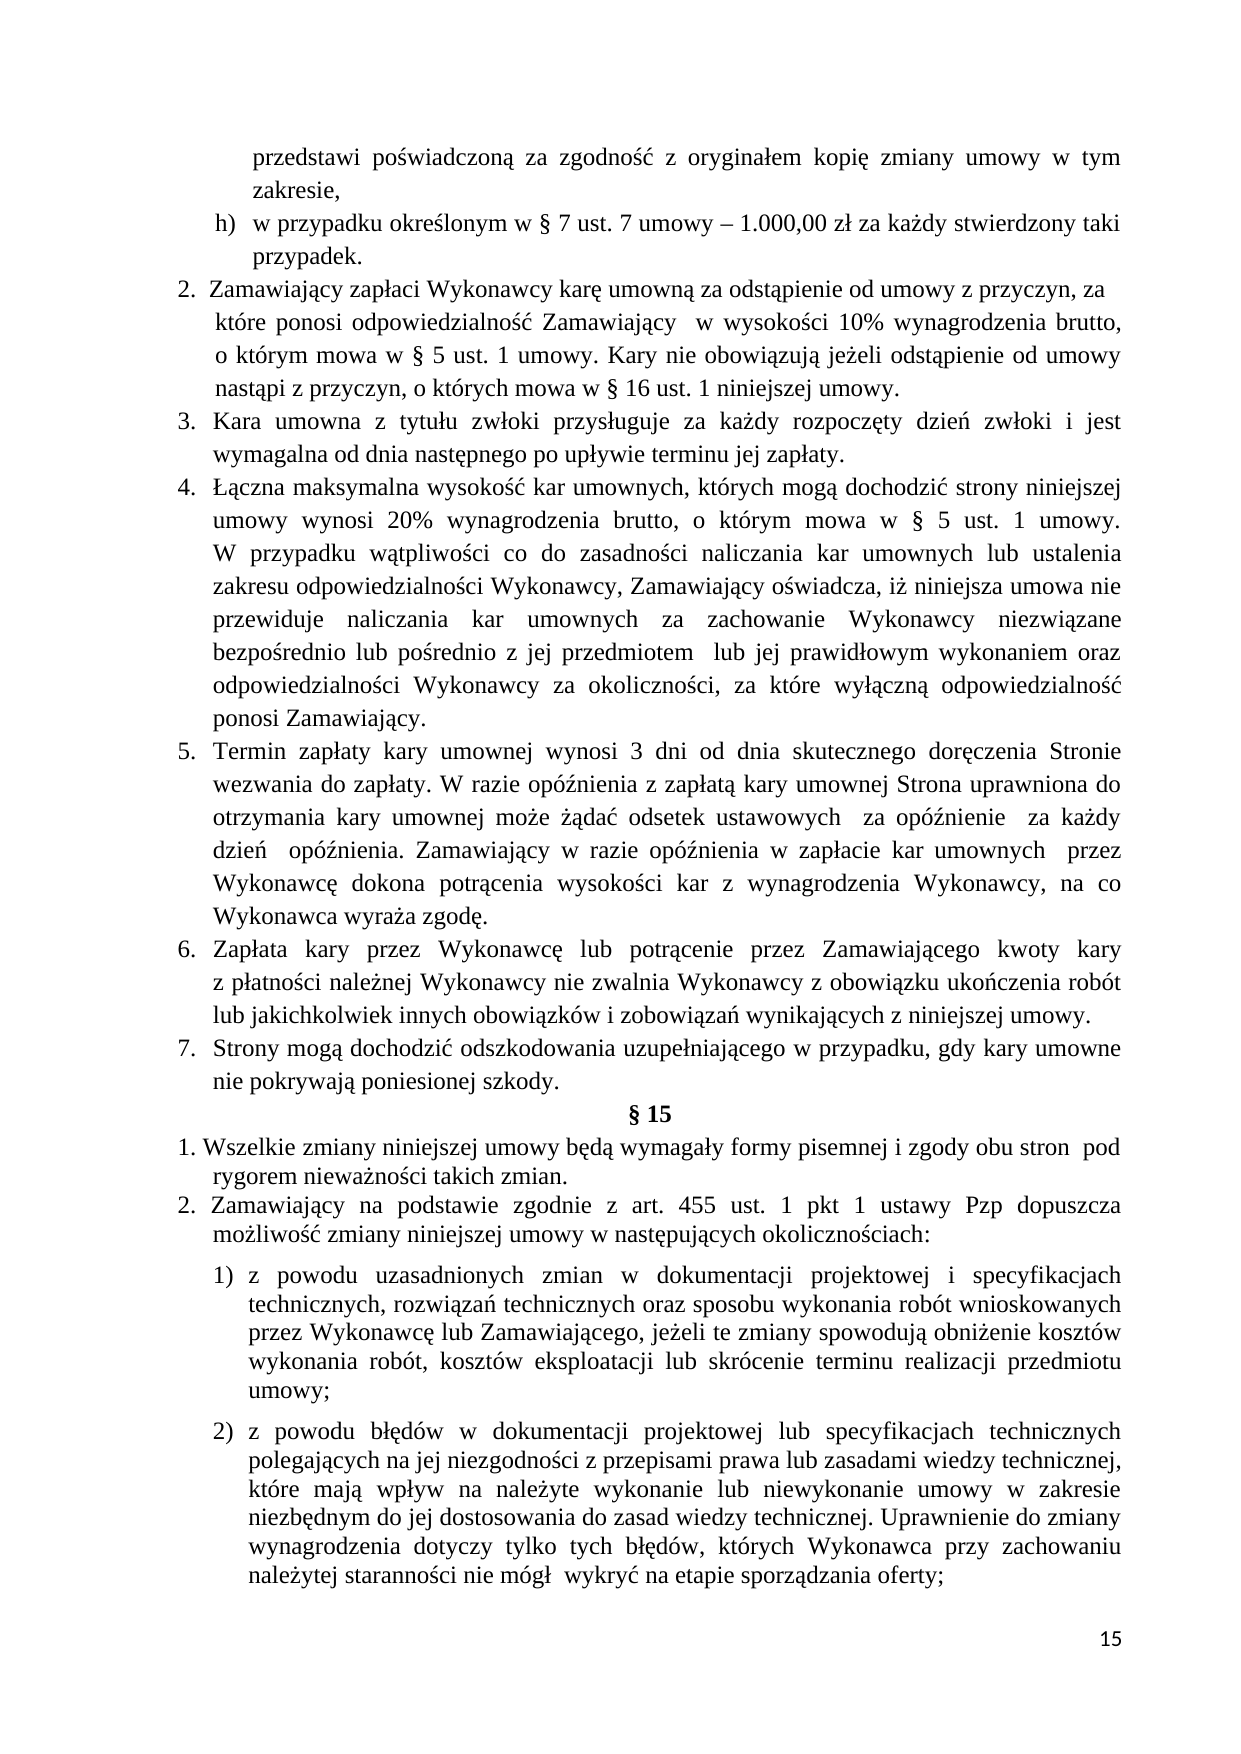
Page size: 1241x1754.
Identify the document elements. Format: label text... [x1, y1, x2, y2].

list Zapłata kary przez Wykonawcę lub potrącenie przez Zamawiającego kwoty kary z płatności należnej Wykonawcy nie zwalnia Wykonawcy z obowiązku ukończenia robót lub jakichkolwiek innych obowiązków i zobowiązań wynikających z niniejszej umowy. [177, 934, 1122, 1029]
list Łączna maksymalna wysokość kar umownych, których mogą dochodzić strony niniejszej umowy wynosi 20% wynagrodzenia brutto, o którym mowa w § 5 ust. 1 umowy. W przypadku wątpliwości co do zasadności naliczania kar umownych lub ustalenia zakresu odpowiedzialności Wykonawcy, Zamawiający oświadcza, iż niniejsza umowa nie przewiduje naliczania kar umownych za zachowanie Wykonawcy niezwiązane bezpośrednio lub pośrednio z jej przedmiotem lub jej prawidłowym wykonaniem oraz odpowiedzialności Wykonawcy za okoliczności, za które wyłączną odpowiedzialność ponosi Zamawiający. [177, 472, 1122, 732]
list Strony mogą dochodzić odszkodowania uzupełniającego w przypadku, gdy kary umowne nie pokrywają poniesionej szkody. [177, 1033, 1122, 1095]
text 2. Zamawiający na podstawie zgodnie z art. 455 ust. 1 pkt 1 ustawy Pzp dopuszcza możliwość zmiany niniejszej umowy w następujących okolicznościach: [177, 1190, 1122, 1247]
list z powodu uzasadnionych zmian w dokumentacji projektowej i specyfikacjach technicznych, rozwiązań technicznych oraz sposobu wykonania robót wnioskowanych przez Wykonawcę lub Zamawiającego, jeżeli te zmiany spowodują obniżenie kosztów wykonania robót, kosztów eksploatacji lub skrócenie terminu realizacji przedmiotu umowy; [213, 1260, 1122, 1404]
text 2. Zamawiający zapłaci Wykonawcy karę umowną za odstąpienie od umowy z przyczyn, za [177, 274, 1122, 303]
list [215, 142, 1122, 203]
text § 15 [177, 1099, 1122, 1128]
text które ponosi odpowiedzialność Zamawiający w wysokości 10% wynagrodzenia brutto, o którym mowa w § 5 ust. 1 umowy. Kary nie obowiązują jeżeli odstąpienie od umowy nastąpi z przyczyn, o których mowa w § 16 ust. 1 niniejszej umowy. [215, 307, 1122, 402]
list z powodu błędów w dokumentacji projektowej lub specyfikacjach technicznych polegających na jej niezgodności z przepisami prawa lub zasadami wiedzy technicznej, które mają wpływ na należyte wykonanie lub niewykonanie umowy w zakresie niezbędnym do jej dostosowania do zasad wiedzy technicznej. Uprawnienie do zmiany wynagrodzenia dotyczy tylko tych błędów, których Wykonawca przy zachowaniu należytej staranności nie mógł wykryć na etapie sporządzania oferty; [213, 1416, 1122, 1589]
list Kara umowna z tytułu zwłoki przysługuje za każdy rozpoczęty dzień zwłoki i jest wymagalna od dnia następnego po upływie terminu jej zapłaty. [177, 406, 1122, 468]
list w przypadku określonym w § 7 ust. 7 umowy – 1.000,00 zł za każdy stwierdzony taki przypadek. [215, 208, 1122, 269]
text 1. Wszelkie zmiany niniejszej umowy będą wymagały formy pisemnej i zgody obu stron pod rygorem nieważności takich zmian. [177, 1132, 1122, 1190]
list Termin zapłaty kary umownej wynosi 3 dni od dnia skutecznego doręczenia Stronie wezwania do zapłaty. W razie opóźnienia z zapłatą kary umownej Strona uprawniona do otrzymania kary umownej może żądać odsetek ustawowych za opóźnienie za każdy dzień opóźnienia. Zamawiający w razie opóźnienia w zapłacie kar umownych przez Wykonawcę dokona potrącenia wysokości kar z wynagrodzenia Wykonawcy, na co Wykonawca wyraża zgodę. [177, 736, 1122, 930]
